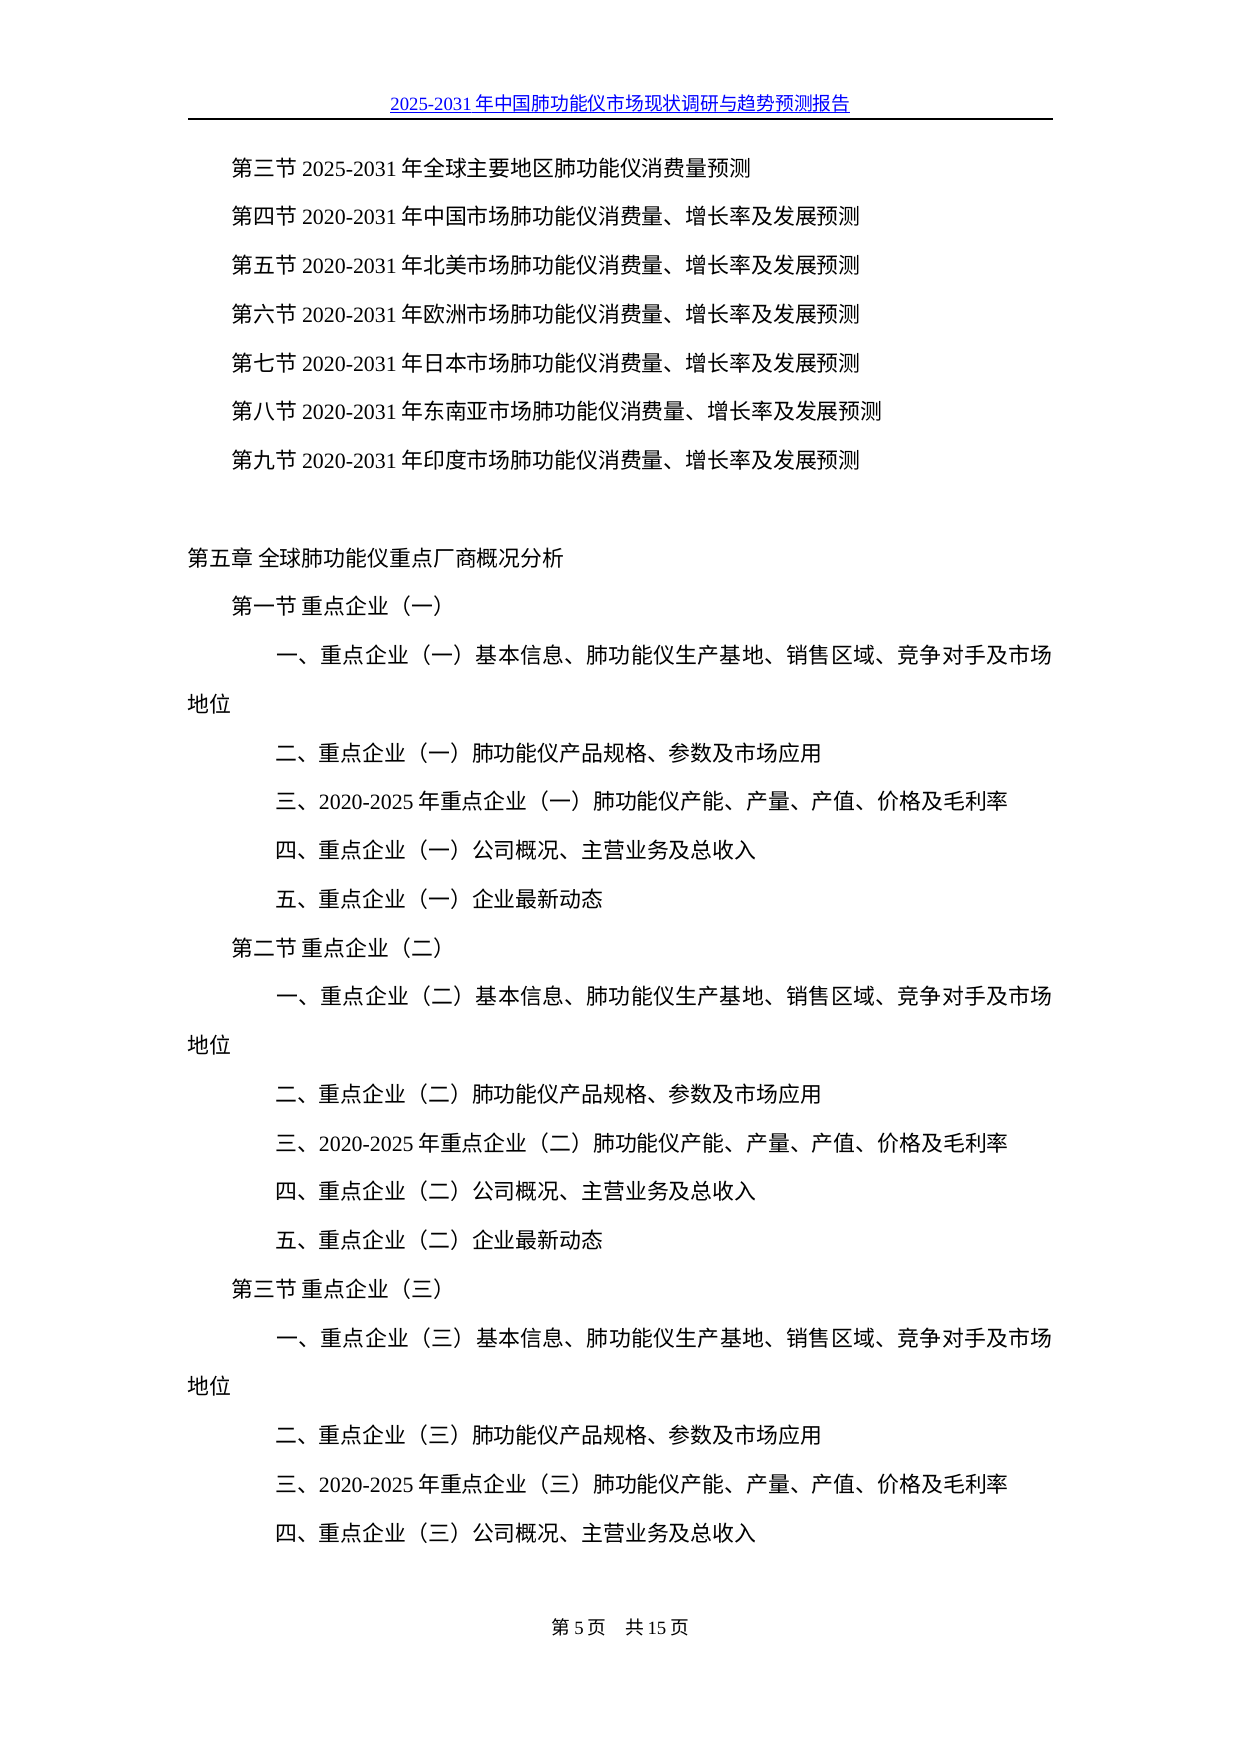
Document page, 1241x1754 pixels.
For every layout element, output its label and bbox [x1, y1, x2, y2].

text [187, 150, 1053, 1548]
